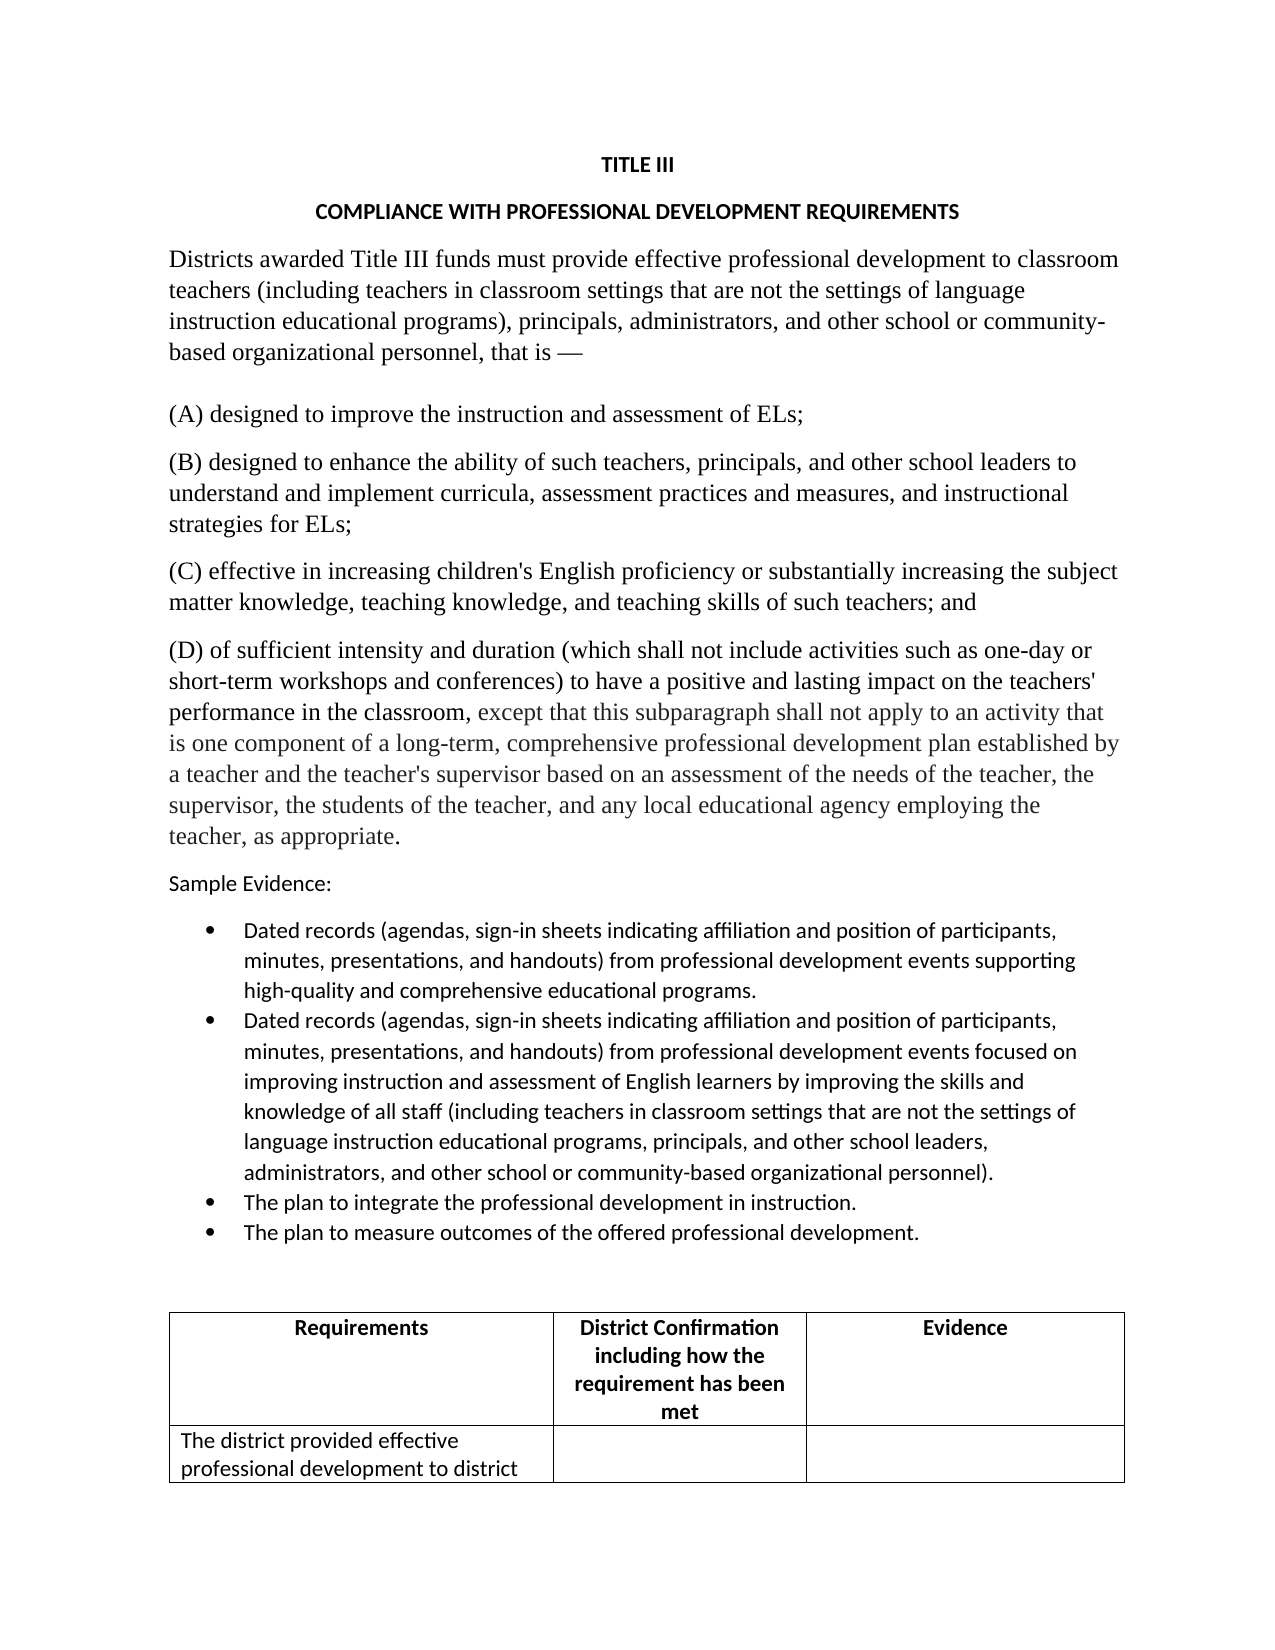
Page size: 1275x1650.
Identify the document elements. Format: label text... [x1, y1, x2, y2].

list Dated records (agendas, sign-in sheets indicating affiliation and position of participants, minutes, presentations, and handouts) from professional development events supporting high-quality and comprehensive educational programs. [206, 916, 1125, 1004]
text (B) designed to enhance the ability of such teachers, principals, and other school leaders to understand and implement curricula, assessment practices and measures, and instructional strategies for ELs; [169, 447, 1125, 537]
table_cell [807, 1426, 1124, 1482]
text TITLE III [150, 150, 1125, 178]
text COMPLIANCE WITH PROFESSIONAL DEVELOPMENT REQUIREMENTS [150, 197, 1125, 225]
table_header Evidence [807, 1313, 1124, 1425]
table_cell [554, 1426, 806, 1482]
text Districts awarded Title III funds must provide effective professional development to classroom teachers (including teachers in classroom settings that are not the settings of language instruction educational programs), principals, administrators, and other school or community-based organizational personnel, that is — [169, 244, 1125, 366]
text Sample Evidence: [169, 869, 1125, 897]
list Dated records (agendas, sign-in sheets indicating affiliation and position of participants, minutes, presentations, and handouts) from professional development events focused on improving instruction and assessment of English learners by improving the skills and knowledge of all staff (including teachers in classroom settings that are not the settings of language instruction educational programs, principals, and other school leaders, administrators, and other school or community-based organizational personnel). [206, 1007, 1125, 1186]
text (D) of sufficient intensity and duration (which shall not include activities such as one-day or short-term workshops and conferences) to have a positive and lasting impact on the teachers' performance in the classroom, except that this subparagraph shall not apply to an activity that is one component of a long-term, comprehensive professional development plan established by a teacher and the teacher's supervisor based on an assessment of the needs of the teacher, the supervisor, the students of the teacher, and any local educational agency employing the teacher, as appropriate. [169, 635, 1125, 850]
list The plan to integrate the professional development in instruction. [206, 1188, 1125, 1216]
table_header Requirements [170, 1313, 553, 1425]
text (C) effective in increasing children's English proficiency or substantially increasing the subject matter knowledge, teaching knowledge, and teaching skills of such teachers; and [169, 556, 1125, 616]
list The plan to measure outcomes of the offered professional development. [206, 1218, 1125, 1246]
text (A) designed to improve the instruction and assessment of ELs; [169, 399, 1125, 428]
table_header District Confirmation including how the requirement has been met [554, 1313, 806, 1425]
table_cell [170, 1426, 553, 1482]
